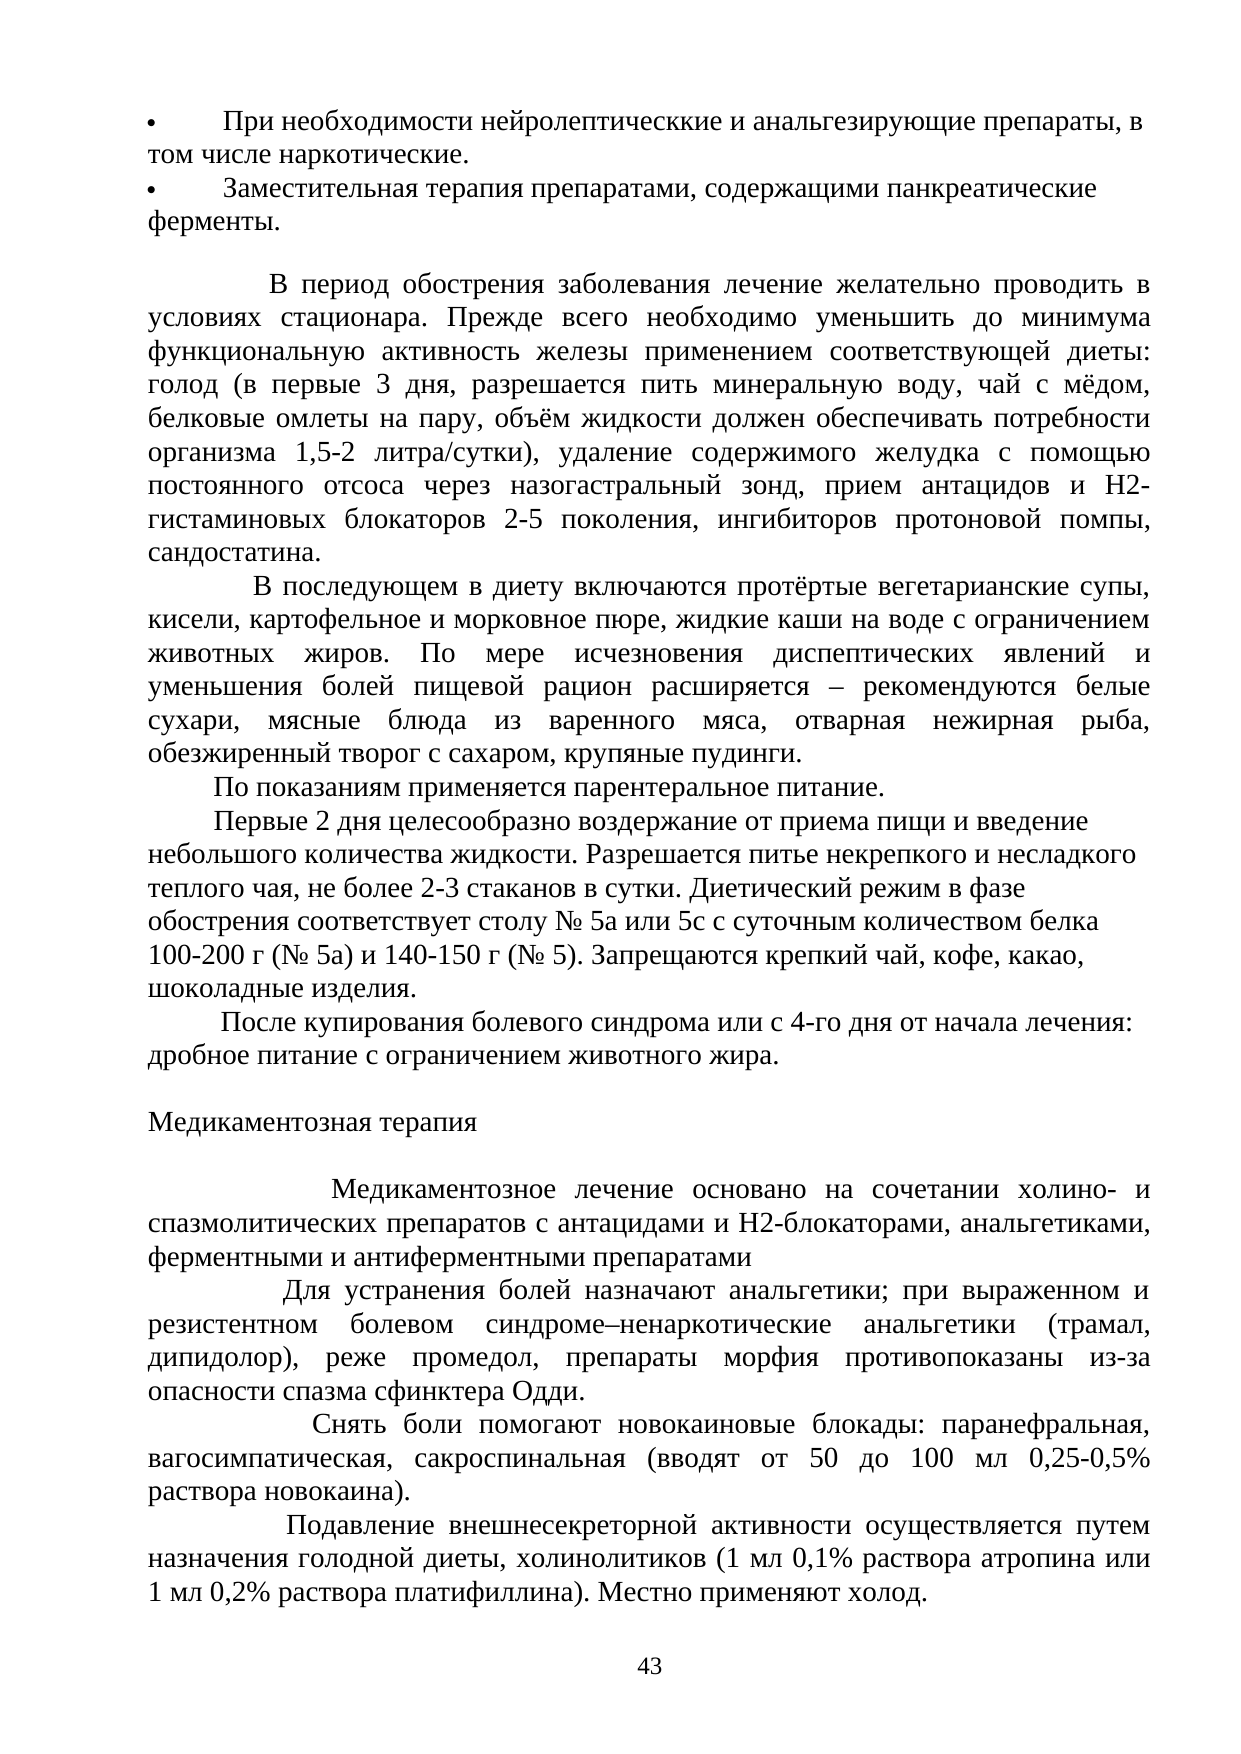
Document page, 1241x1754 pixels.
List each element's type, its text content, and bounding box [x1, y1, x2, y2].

text Для устранения болей назначают анальгетики; при выраженном и резистентном болевом синдроме–ненаркотические анальгетики (трамал, дипидолор), реже промедол, препараты морфия противопоказаны из-за опасности спазма сфинктера Одди. [148, 1272, 1152, 1406]
list При необходимости нейролептическкие и анальгезирующие препараты, в том числе наркотические. [148, 103, 1152, 170]
text После купирования болевого синдрома или с 4-го дня от начала лечения: дробное питание с ограничением животного жира. [148, 1004, 1152, 1071]
text В период обострения заболевания лечение желательно проводить в условиях стационара. Прежде всего необходимо уменьшить до минимума функциональную активность железы применением соответствующей диеты: голод (в первые 3 дня, разрешается пить минеральную воду, чай с мёдом, белковые омлеты на пару, объём жидкости должен обеспечивать потребности организма 1,5-2 литра/сутки), удаление содержимого желудка с помощью постоянного отсоса через назогастральный зонд, прием антацидов и Н2-гистаминовых блокаторов 2-5 поколения, ингибиторов протоновой помпы, сандостатина. [148, 266, 1152, 568]
text Медикаментозная терапия [148, 1104, 1152, 1138]
list Заместительная терапия препаратами, содержащими панкреатические ферменты. [148, 170, 1152, 237]
text Медикаментозное лечение основано на сочетании холино- и спазмолитических препаратов с антацидами и Н2-блокаторами, анальгетиками, ферментными и антиферментными препаратами [148, 1172, 1152, 1272]
text В последующем в диету включаются протёртые вегетарианские супы, кисели, картофельное и морковное пюре, жидкие каши на воде с ограничением животных жиров. По мере исчезновения диспептических явлений и уменьшения болей пищевой рацион расширяется – рекомендуются белые сухари, мясные блюда из варенного мяса, отварная нежирная рыба, обезжиренный творог с сахаром, крупяные пудинги. [148, 568, 1152, 769]
text По показаниям применяется парентеральное питание. Первые 2 дня целесообразно воздержание от приема пищи и введение небольшого количества жидкости. Разрешается питье некрепкого и несладкого теплого чая, не более 2-3 стаканов в сутки. Диетический режим в фазе обострения соответствует столу № 5а или 5с с суточным количеством белка 100- (№ 5а) и 140- (№ 5). Запрещаются крепкий чай, кофе, какао, шоколадные изделия. [148, 769, 1152, 1004]
text Снять боли помогают новокаиновые блокады: паранефральная, вагосимпатическая, сакроспинальная (вводят от 50 до 100 мл 0,25-0,5% раствора новокаина). [148, 1406, 1152, 1507]
text Подавление внешнесекреторной активности осуществляется путем назначения голодной диеты, холинолитиков (1 мл 0,1% раствора атропина или 1 мл 0,2% раствора платифиллина). Местно применяют холод. [148, 1507, 1152, 1608]
